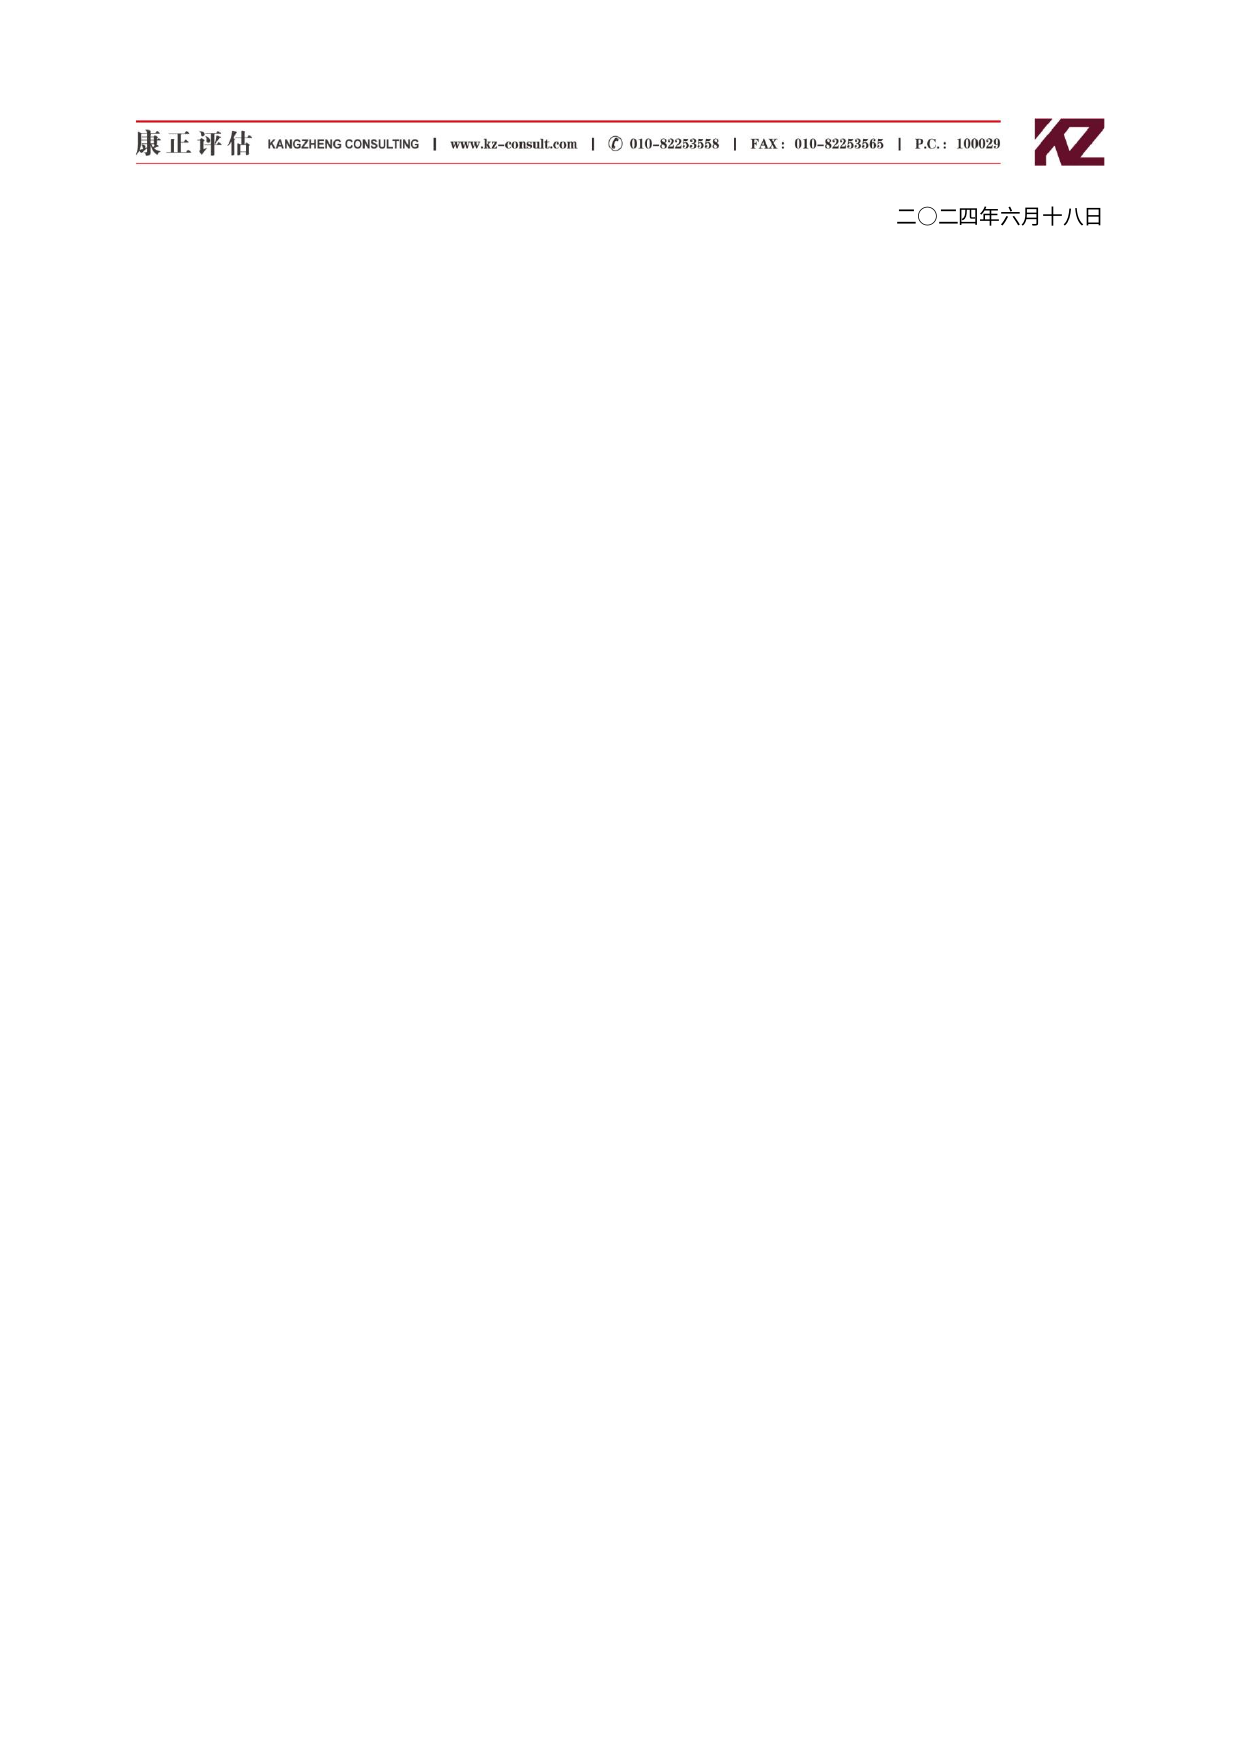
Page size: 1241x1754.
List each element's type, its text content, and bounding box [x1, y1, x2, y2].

picture [135, 118, 1105, 166]
text 二○二四年六月十八日 [136, 199, 1104, 231]
